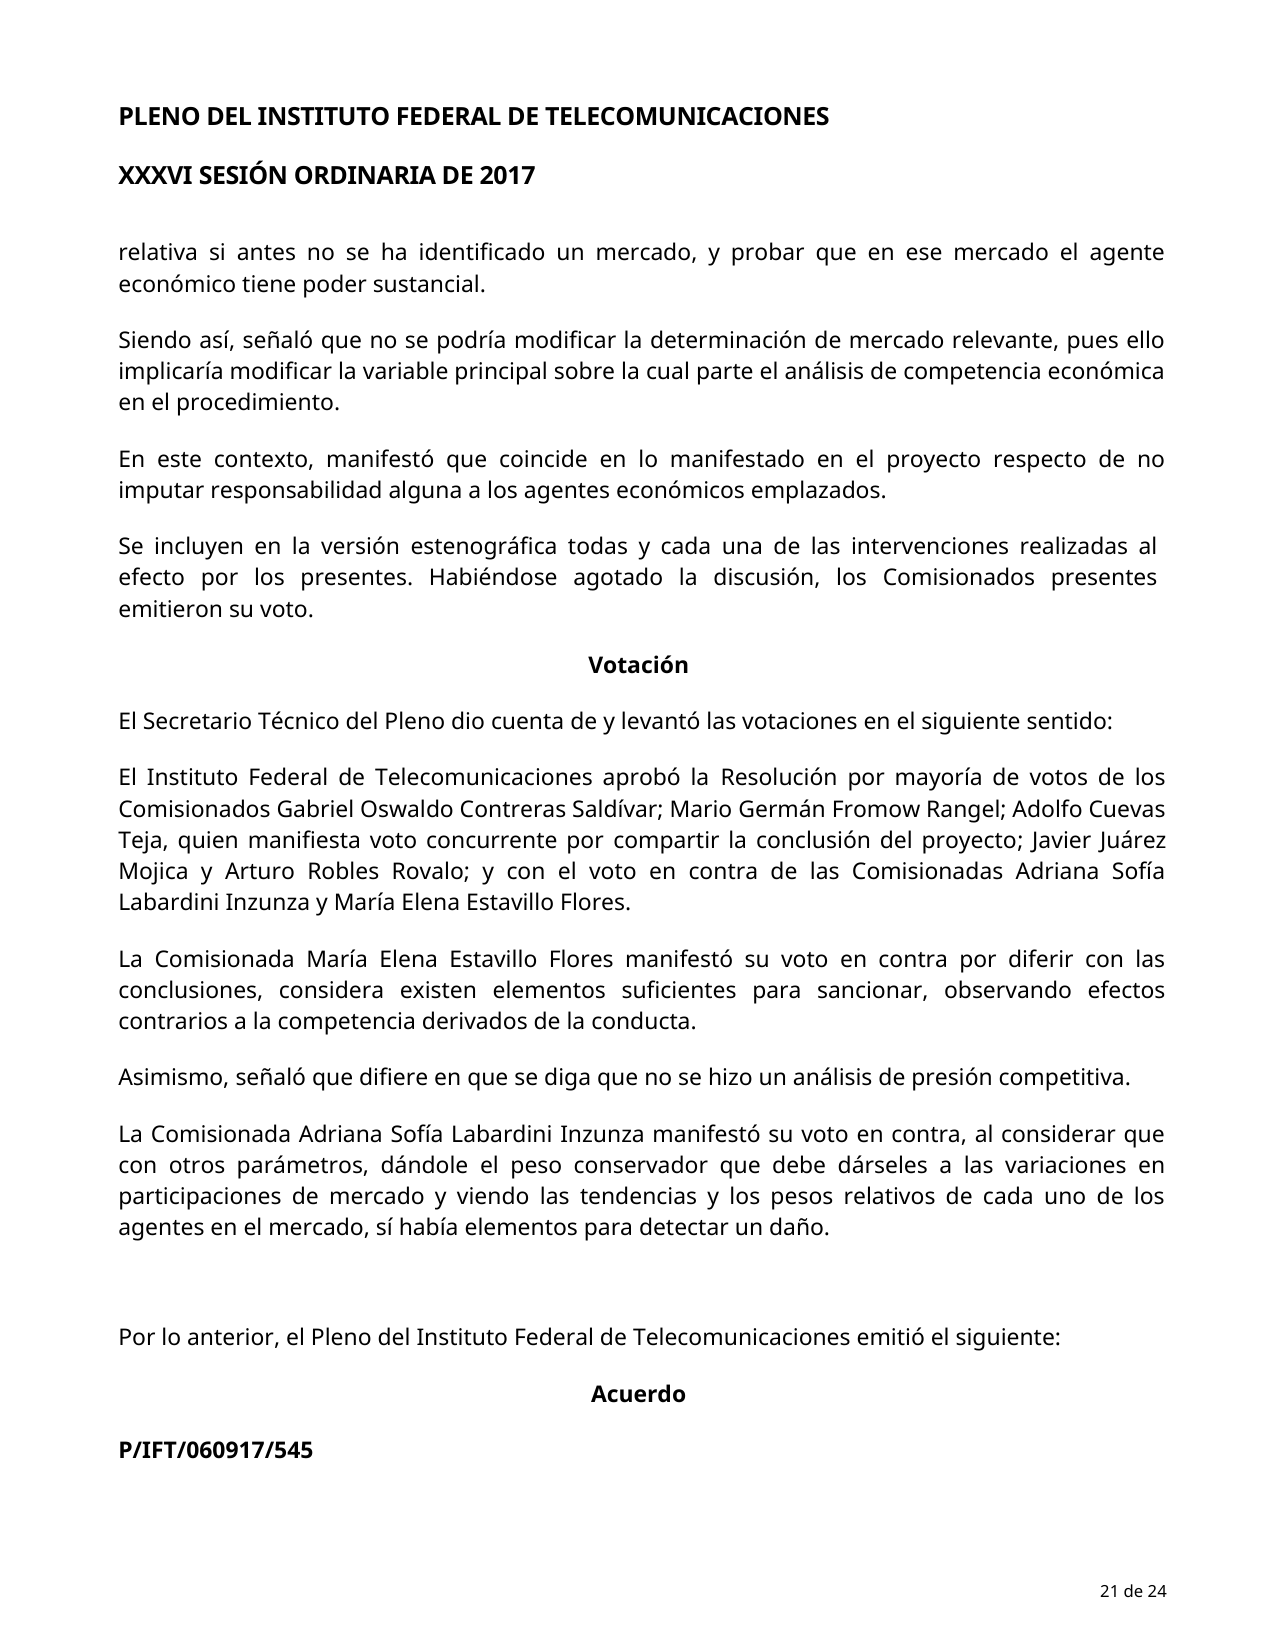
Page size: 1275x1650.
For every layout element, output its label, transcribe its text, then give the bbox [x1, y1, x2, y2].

text La Comisionada Adriana Sofía Labardini Inzunza manifestó su voto en contra, al considerar que con otros parámetros, dándole el peso conservador que debe dárseles a las variaciones en participaciones de mercado y viendo las tendencias y los pesos relativos de cada uno de los agentes en el mercado, sí había elementos para detectar un daño. [118, 1117, 1166, 1242]
text El Instituto Federal de Telecomunicaciones aprobó la Resolución por mayoría de votos de los Comisionados Gabriel Oswaldo Contreras Saldívar; Mario Germán Fromow Rangel; Adolfo Cuevas Teja, quien manifiesta voto concurrente por compartir la conclusión del proyecto; Javier Juárez Mojica y Arturo Robles Rovalo; y con el voto en contra de las Comisionadas Adriana Sofía Labardini Inzunza y María Elena Estavillo Flores. [118, 761, 1166, 917]
text En este contexto, manifestó que coincide en lo manifestado en el proyecto respecto de no imputar responsabilidad alguna a los agentes económicos emplazados. [118, 442, 1166, 505]
text El Secretario Técnico del Pleno dio cuenta de y levantó las votaciones en el siguiente sentido: [118, 705, 1159, 736]
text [118, 236, 1166, 299]
text Por lo anterior, el Pleno del Instituto Federal de Telecomunicaciones emitió el siguiente: [118, 1321, 1159, 1352]
text Se incluyen en la versión estenográfica todas y cada una de las intervenciones realizadas al efecto por los presentes. Habiéndose agotado la discusión, los Comisionados presentes emitieron su voto. [118, 530, 1159, 624]
text P/IFT/060917/545 [118, 1434, 1166, 1465]
text Votación [118, 649, 1159, 680]
text Asimismo, señaló que difiere en que se diga que no se hizo un análisis de presión competitiva. [118, 1061, 1166, 1092]
text Siendo así, señaló que no se podría modificar la determinación de mercado relevante, pues ello implicaría modificar la variable principal sobre la cual parte el análisis de competencia económica en el procedimiento. [118, 324, 1166, 417]
text La Comisionada María Elena Estavillo Flores manifestó su voto en contra por diferir con las conclusiones, considera existen elementos suficientes para sancionar, observando efectos contrarios a la competencia derivados de la conducta. [118, 942, 1166, 1036]
text Acuerdo [118, 1377, 1159, 1409]
